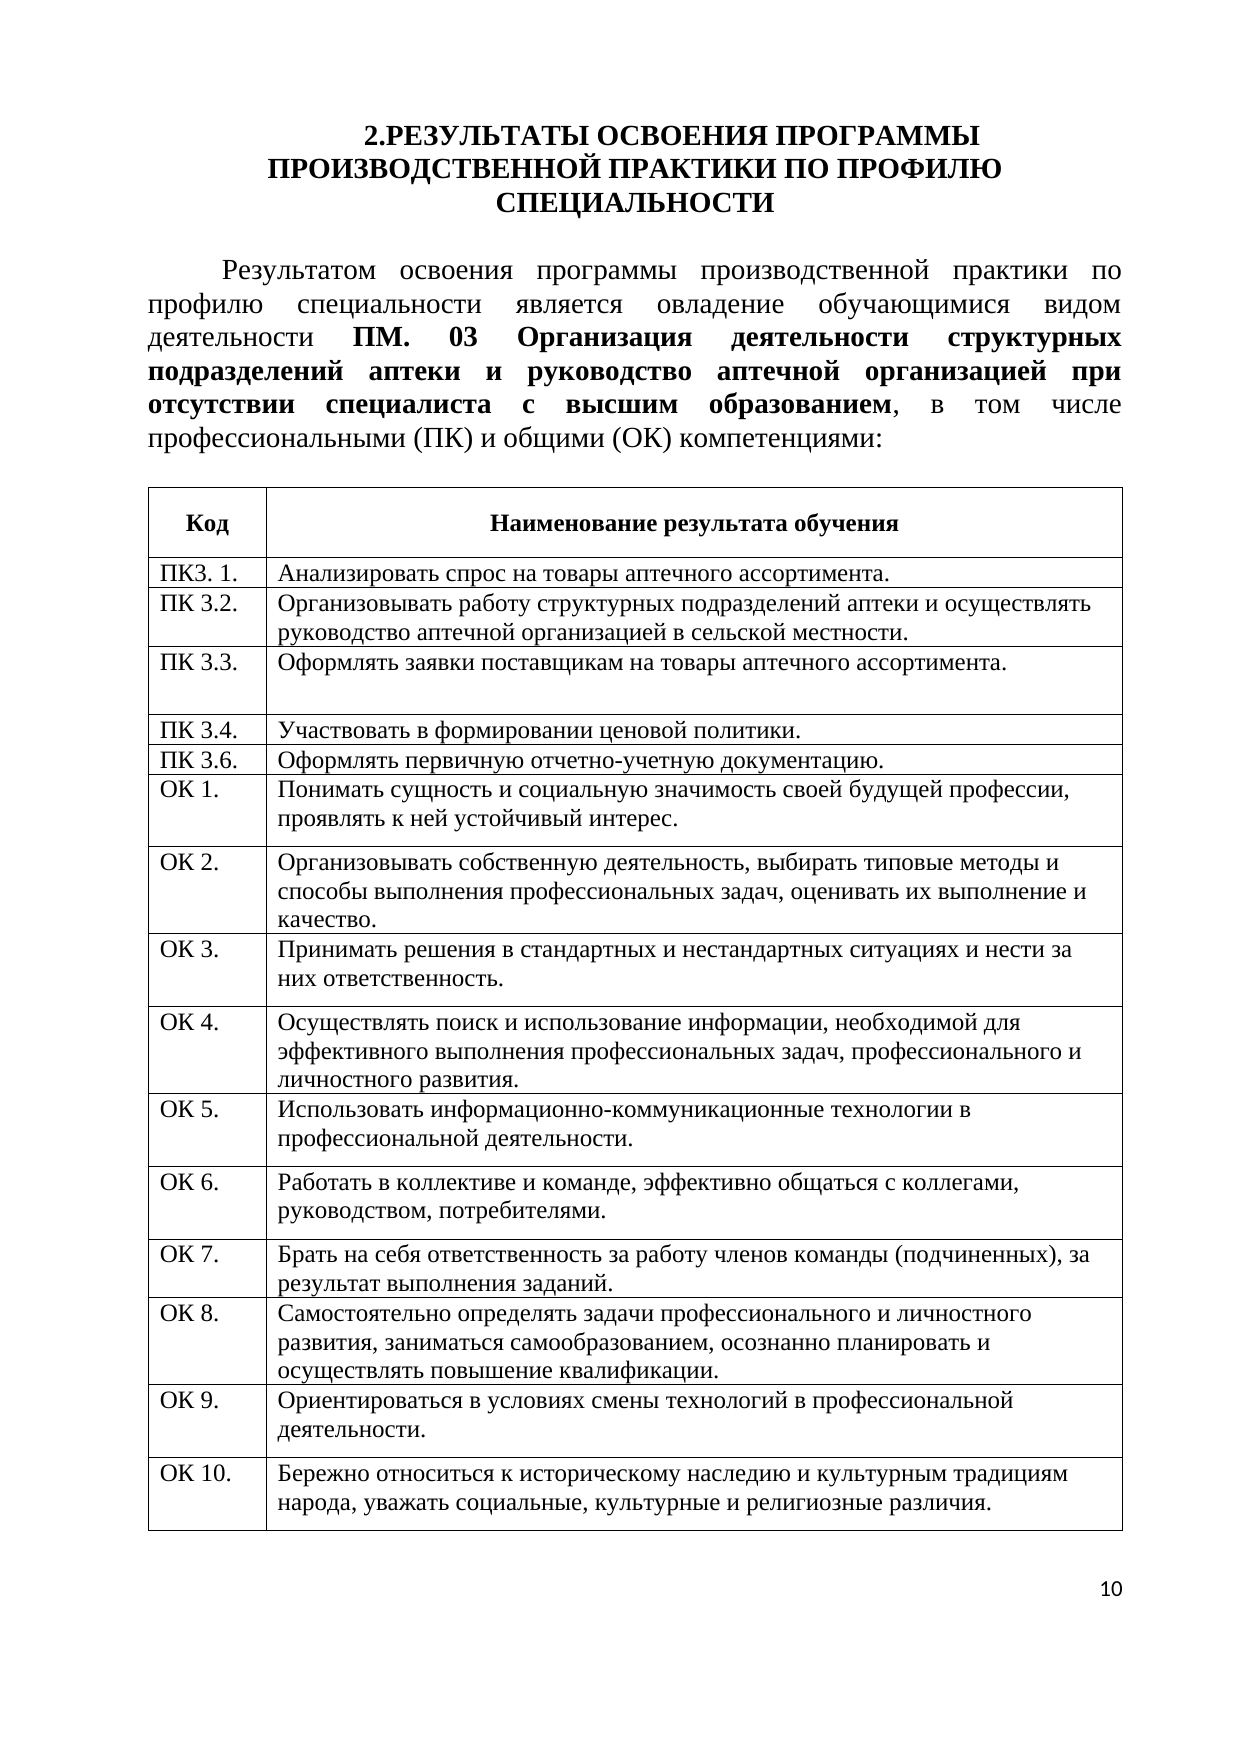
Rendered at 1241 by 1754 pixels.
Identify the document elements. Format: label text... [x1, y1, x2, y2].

table_cell Самостоятельно определять задачи профессионального и личностного развития, заниматься самообразованием, осознанно планировать и осуществлять повышение квалификации. [267, 1298, 1122, 1384]
table_cell Понимать сущность и социальную значимость своей будущей профессии, проявлять к ней устойчивый интерес. [267, 775, 1122, 846]
table_cell ПК 3.6. [149, 745, 266, 773]
table_cell ОК 1. [149, 775, 266, 846]
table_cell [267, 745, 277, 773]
table_cell Осуществлять поиск и использование информации, необходимой для эффективного выполнения профессиональных задач, профессионального и личностного развития. [267, 1007, 1122, 1093]
table_cell Брать на себя ответственность за работу членов команды (подчиненных), за результат выполнения заданий. [267, 1240, 1122, 1297]
table_cell Ориентироваться в условиях смены технологий в профессиональной деятельности. [267, 1385, 1122, 1457]
text Результатом освоения программы производственной практики по профилю специальности является овладение обучающимися видом деятельности ПМ. 03 Организация деятельности структурных подразделений аптеки и руководство аптечной организацией при отсутствии специалиста с высшим образованием, в том числе профессиональными (ПК) и общими (ОК) компетенциями: [148, 252, 1122, 453]
table_cell ОК 2. [149, 847, 266, 933]
table_cell Принимать решения в стандартных и нестандартных ситуациях и нести за них ответственность. [267, 934, 1122, 1006]
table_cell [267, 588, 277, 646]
table_cell ОК 10. [149, 1458, 266, 1529]
table_cell ОК 8. [149, 1298, 266, 1384]
table_cell ПК 3.2. [149, 588, 266, 646]
table_cell ПК3. 1. [149, 558, 266, 587]
table_cell Бережно относиться к историческому наследию и культурным традициям народа, уважать социальные, культурные и религиозные различия. [267, 1458, 1122, 1529]
table_cell ОК 4. [149, 1007, 266, 1093]
table_cell ОК 5. [149, 1094, 266, 1166]
table_cell ПК 3.3. [149, 647, 266, 714]
text 2.РЕЗУЛЬТАТЫ ОСВОЕНИЯ ПРОГРАММЫ ПРОИЗВОДСТВЕННОЙ ПРАКТИКИ ПО ПРОФИЛЮ СПЕЦИАЛЬНОСТИ [148, 118, 1122, 219]
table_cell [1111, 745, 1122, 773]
table_cell Организовывать собственную деятельность, выбирать типовые методы и способы выполнения профессиональных задач, оценивать их выполнение и качество. [267, 847, 1122, 933]
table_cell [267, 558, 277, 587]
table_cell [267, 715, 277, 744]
table_cell ОК 3. [149, 934, 266, 1006]
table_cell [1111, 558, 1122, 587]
table_cell Работать в коллективе и команде, эффективно общаться с коллегами, руководством, потребителями. [267, 1167, 1122, 1238]
table_cell ПК 3.4. [149, 715, 266, 744]
table_header Наименование результата обучения [267, 488, 1122, 557]
table_cell ОК 7. [149, 1240, 266, 1297]
table_cell Оформлять заявки поставщикам на товары аптечного ассортимента. [267, 647, 1122, 714]
table_cell ОК 6. [149, 1167, 266, 1238]
table_header Код [149, 488, 266, 557]
table_cell Использовать информационно-коммуникационные технологии в профессиональной деятельности. [267, 1094, 1122, 1166]
table_cell ОК 9. [149, 1385, 266, 1457]
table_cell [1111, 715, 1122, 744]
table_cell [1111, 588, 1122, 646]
